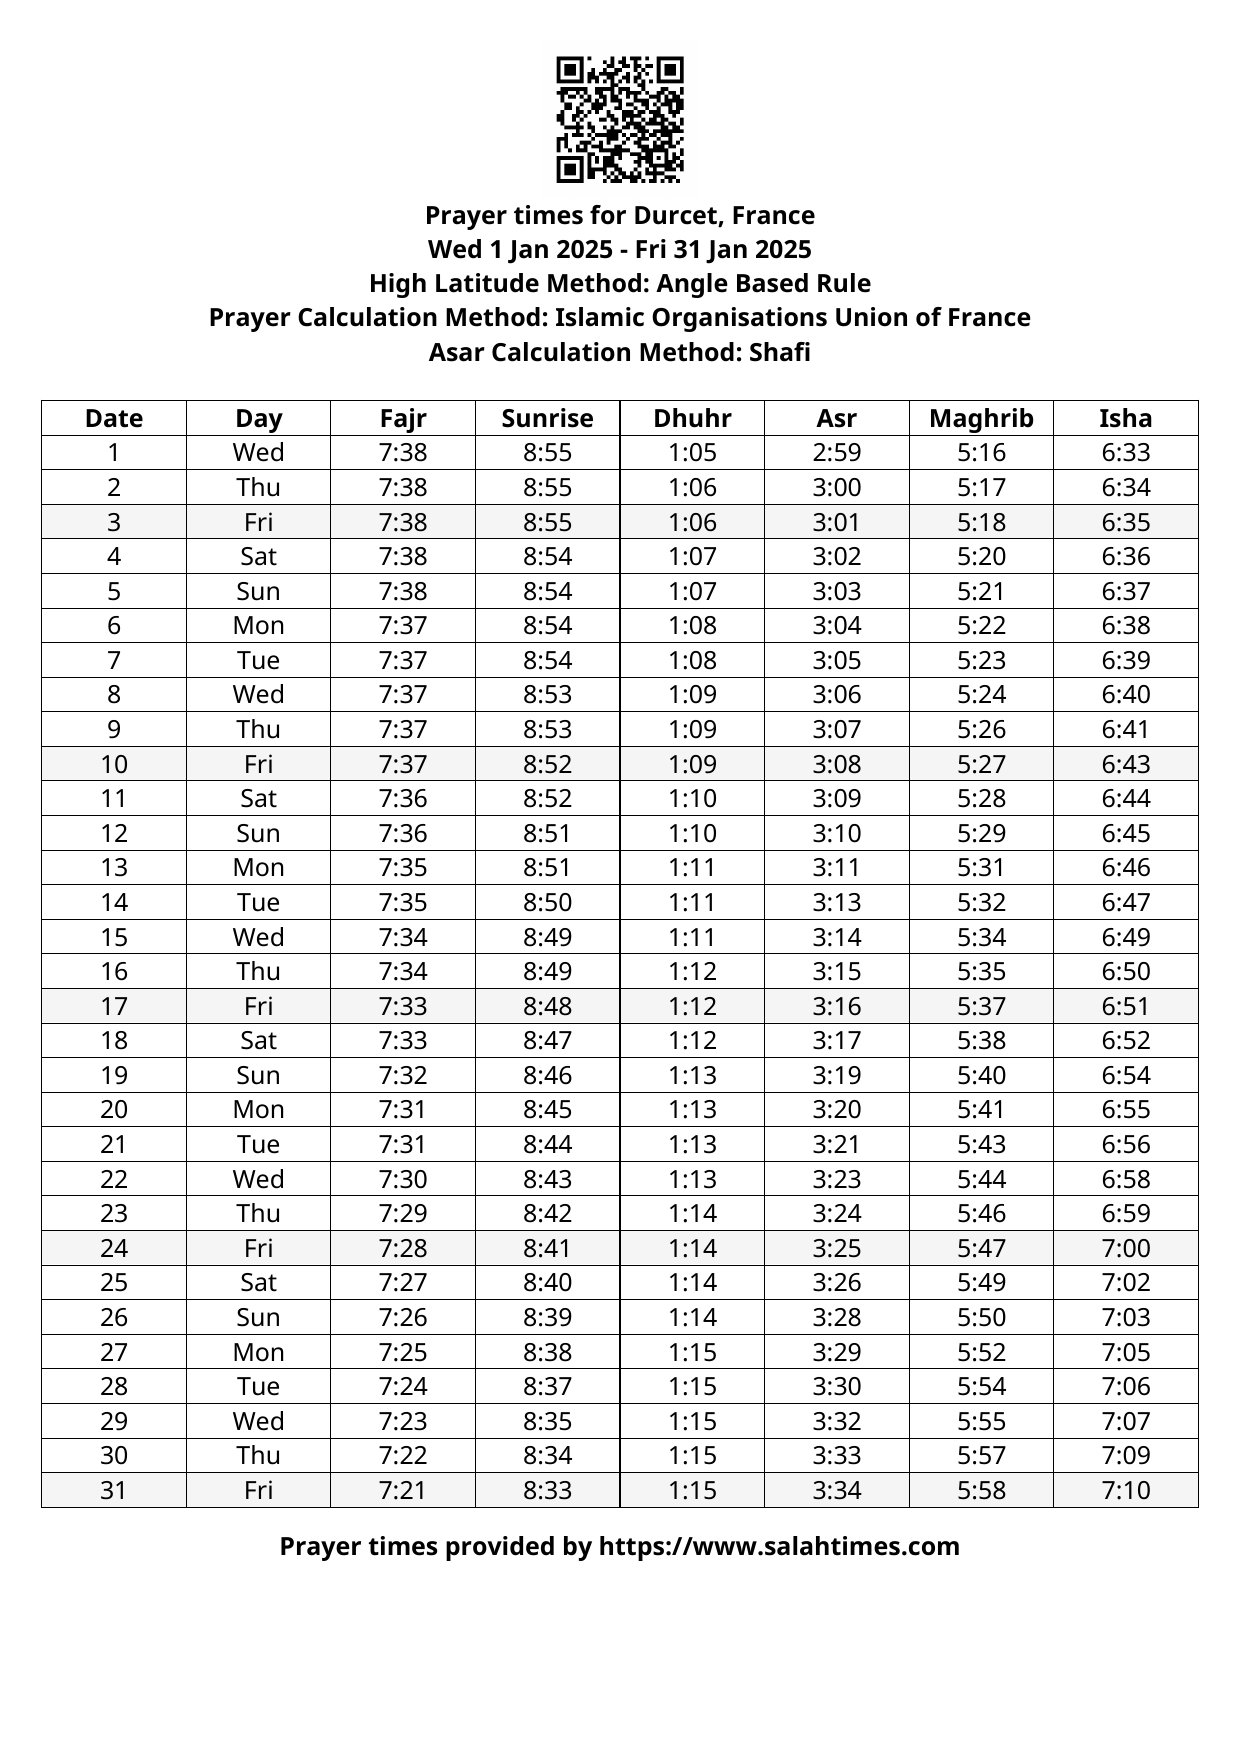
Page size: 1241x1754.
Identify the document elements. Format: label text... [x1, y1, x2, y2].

table_cell 25 [42, 1266, 186, 1299]
table_cell 7:02 [1054, 1266, 1198, 1299]
table_cell 3:24 [765, 1196, 909, 1230]
table_cell 8:53 [476, 678, 619, 711]
table_cell 1:12 [621, 989, 764, 1022]
table_cell 8:46 [476, 1058, 619, 1092]
table_cell 8:54 [476, 574, 619, 607]
table_cell 22 [42, 1162, 186, 1195]
table_cell 3:05 [765, 643, 909, 677]
table_cell 8:47 [476, 1024, 619, 1057]
table_cell 1:15 [621, 1473, 764, 1507]
table_cell 5:18 [910, 505, 1053, 538]
table_cell 6:47 [1054, 885, 1198, 919]
table_cell 8:54 [476, 539, 619, 573]
table_cell 3 [42, 505, 186, 538]
table_cell Sat [187, 539, 330, 573]
table_cell 3:11 [765, 851, 909, 884]
table_cell 7:29 [331, 1196, 475, 1230]
table_cell 5:43 [910, 1127, 1053, 1161]
table_cell 1:05 [621, 436, 764, 469]
table_cell 6:44 [1054, 781, 1198, 815]
table_cell Fri [187, 505, 330, 538]
table_cell Mon [187, 1093, 330, 1126]
table_cell Sat [187, 781, 330, 815]
table_cell 5:46 [910, 1196, 1053, 1230]
table_cell Wed [187, 1404, 330, 1437]
table_cell 1:09 [621, 747, 764, 780]
table_cell 1:07 [621, 539, 764, 573]
table_cell 5:38 [910, 1024, 1053, 1057]
table_cell 8:49 [476, 920, 619, 953]
table_cell 1:11 [621, 920, 764, 953]
table_cell 6:52 [1054, 1024, 1198, 1057]
table_cell Fri [187, 747, 330, 780]
table_cell 8:54 [476, 643, 619, 677]
table_cell 6:36 [1054, 539, 1198, 573]
table_header Day [187, 401, 330, 434]
table_cell 5:58 [910, 1473, 1053, 1507]
table_cell 1:14 [621, 1231, 764, 1264]
table_cell 8:45 [476, 1093, 619, 1126]
table_cell 5:57 [910, 1439, 1053, 1472]
table_cell 6:43 [1054, 747, 1198, 780]
table_cell 3:32 [765, 1404, 909, 1437]
table_cell 30 [42, 1439, 186, 1472]
table_cell 1:13 [621, 1127, 764, 1161]
table_cell 3:15 [765, 954, 909, 988]
table_cell 6:58 [1054, 1162, 1198, 1195]
table_cell Fri [187, 1231, 330, 1264]
table_cell 7:35 [331, 885, 475, 919]
table_cell 26 [42, 1300, 186, 1334]
table_cell 3:04 [765, 609, 909, 642]
table_cell 5:32 [910, 885, 1053, 919]
table_cell 7:09 [1054, 1439, 1198, 1472]
table_cell 8:49 [476, 954, 619, 988]
text Wed 1 Jan 2025 - Fri 31 Jan 2025 [42, 232, 1198, 266]
table_cell 1:10 [621, 781, 764, 815]
table_cell Thu [187, 712, 330, 746]
table_cell 6:54 [1054, 1058, 1198, 1092]
table_cell 7:05 [1054, 1335, 1198, 1368]
table_cell 3:28 [765, 1300, 909, 1334]
table_cell Sun [187, 1300, 330, 1334]
table_cell 8:42 [476, 1196, 619, 1230]
table_cell 3:09 [765, 781, 909, 815]
table_cell 8:35 [476, 1404, 619, 1437]
table_cell 6 [42, 609, 186, 642]
table_cell 1:07 [621, 574, 764, 607]
table_cell Sun [187, 816, 330, 849]
table_cell 1:13 [621, 1093, 764, 1126]
table_cell 1:13 [621, 1162, 764, 1195]
table_cell 3:26 [765, 1266, 909, 1299]
table_cell 5:31 [910, 851, 1053, 884]
table_cell 1:09 [621, 712, 764, 746]
table_cell 5:21 [910, 574, 1053, 607]
table_cell 5:23 [910, 643, 1053, 677]
table_cell 1 [42, 436, 186, 469]
table_cell 3:23 [765, 1162, 909, 1195]
text Prayer times for Durcet, France [42, 198, 1198, 232]
table_cell Tue [187, 643, 330, 677]
table_cell 5:16 [910, 436, 1053, 469]
table_cell Tue [187, 885, 330, 919]
text Prayer Calculation Method: Islamic Organisations Union of France [42, 300, 1198, 334]
table_cell 7:38 [331, 539, 475, 573]
table_cell 7:28 [331, 1231, 475, 1264]
text Prayer times provided by https://www.salahtimes.com [42, 1528, 1198, 1563]
table_cell 8:43 [476, 1162, 619, 1195]
table_cell 7:03 [1054, 1300, 1198, 1334]
table_cell Wed [187, 678, 330, 711]
table_cell Fri [187, 989, 330, 1022]
table_cell 3:02 [765, 539, 909, 573]
table_cell 3:08 [765, 747, 909, 780]
table_cell Wed [187, 436, 330, 469]
table_cell Tue [187, 1369, 330, 1403]
table_cell 8 [42, 678, 186, 711]
text High Latitude Method: Angle Based Rule [42, 266, 1198, 300]
table_cell 5:41 [910, 1093, 1053, 1126]
table_cell Mon [187, 1335, 330, 1368]
table_cell 6:37 [1054, 574, 1198, 607]
table_cell 5:49 [910, 1266, 1053, 1299]
table_cell 28 [42, 1369, 186, 1403]
table_cell Mon [187, 851, 330, 884]
table_cell 8:55 [476, 436, 619, 469]
table_cell 3:00 [765, 470, 909, 504]
table_cell 6:55 [1054, 1093, 1198, 1126]
table_cell 7:38 [331, 470, 475, 504]
table_cell 5:35 [910, 954, 1053, 988]
table_cell 7:36 [331, 816, 475, 849]
table_cell 7:07 [1054, 1404, 1198, 1437]
table_cell 5:27 [910, 747, 1053, 780]
table_cell 3:20 [765, 1093, 909, 1126]
table_cell 3:29 [765, 1335, 909, 1368]
table_cell 7:37 [331, 747, 475, 780]
table_cell 1:12 [621, 1024, 764, 1057]
table_cell 12 [42, 816, 186, 849]
picture [542, 41, 699, 198]
table_cell 6:35 [1054, 505, 1198, 538]
table_cell 3:16 [765, 989, 909, 1022]
table_cell 10 [42, 747, 186, 780]
table_cell 8:39 [476, 1300, 619, 1334]
table_cell Thu [187, 1439, 330, 1472]
table_cell 5:47 [910, 1231, 1053, 1264]
table_cell 3:34 [765, 1473, 909, 1507]
table_cell 5:50 [910, 1300, 1053, 1334]
table_cell 5:44 [910, 1162, 1053, 1195]
table_cell 3:21 [765, 1127, 909, 1161]
table_cell 8:33 [476, 1473, 619, 1507]
table_cell 5:28 [910, 781, 1053, 815]
table_cell 3:10 [765, 816, 909, 849]
table_cell 31 [42, 1473, 186, 1507]
table_cell 8:50 [476, 885, 619, 919]
table_cell 1:09 [621, 678, 764, 711]
table_cell Thu [187, 1196, 330, 1230]
table_cell 7:32 [331, 1058, 475, 1092]
table_cell 7:25 [331, 1335, 475, 1368]
table_cell 7:38 [331, 436, 475, 469]
table_cell 7:37 [331, 643, 475, 677]
table_cell 5:52 [910, 1335, 1053, 1368]
table_header Isha [1054, 401, 1198, 434]
table_cell 3:13 [765, 885, 909, 919]
table_cell 7:27 [331, 1266, 475, 1299]
table_cell 7:33 [331, 1024, 475, 1057]
table_cell 8:54 [476, 609, 619, 642]
table_cell 1:08 [621, 643, 764, 677]
table_header Date [42, 401, 186, 434]
table_cell 7:37 [331, 712, 475, 746]
table_cell 8:41 [476, 1231, 619, 1264]
table_cell 7:00 [1054, 1231, 1198, 1264]
table_cell Sat [187, 1024, 330, 1057]
table_cell 8:55 [476, 470, 619, 504]
table_cell 1:11 [621, 885, 764, 919]
table_cell 6:41 [1054, 712, 1198, 746]
table_cell 8:34 [476, 1439, 619, 1472]
table_cell Thu [187, 470, 330, 504]
table_header Dhuhr [621, 401, 764, 434]
table_cell 6:51 [1054, 989, 1198, 1022]
table_cell 8:38 [476, 1335, 619, 1368]
table_cell 7:35 [331, 851, 475, 884]
table_cell 6:40 [1054, 678, 1198, 711]
table_cell Sun [187, 1058, 330, 1092]
table_cell 6:33 [1054, 436, 1198, 469]
table_cell 4 [42, 539, 186, 573]
table_cell 16 [42, 954, 186, 988]
table_cell 5:54 [910, 1369, 1053, 1403]
table_cell 5:55 [910, 1404, 1053, 1437]
table_cell Mon [187, 609, 330, 642]
table_cell 1:12 [621, 954, 764, 988]
table_cell 3:01 [765, 505, 909, 538]
table_cell 3:03 [765, 574, 909, 607]
table_cell 5:34 [910, 920, 1053, 953]
table_cell 8:40 [476, 1266, 619, 1299]
table_cell 6:56 [1054, 1127, 1198, 1161]
table_cell 23 [42, 1196, 186, 1230]
table_cell 6:46 [1054, 851, 1198, 884]
table_cell 18 [42, 1024, 186, 1057]
table_cell 8:37 [476, 1369, 619, 1403]
table_cell 1:14 [621, 1196, 764, 1230]
table_cell 8:51 [476, 851, 619, 884]
table_cell Sun [187, 574, 330, 607]
table_cell 7:22 [331, 1439, 475, 1472]
table_cell 1:08 [621, 609, 764, 642]
table_cell 3:33 [765, 1439, 909, 1472]
table_cell 6:50 [1054, 954, 1198, 988]
table_header Maghrib [910, 401, 1053, 434]
table_cell 8:51 [476, 816, 619, 849]
table_cell Wed [187, 920, 330, 953]
table_cell Tue [187, 1127, 330, 1161]
table_cell 3:25 [765, 1231, 909, 1264]
table_cell 1:11 [621, 851, 764, 884]
table_cell 7:31 [331, 1093, 475, 1126]
table_cell 1:15 [621, 1439, 764, 1472]
table_cell 7:36 [331, 781, 475, 815]
table_cell 27 [42, 1335, 186, 1368]
table_cell 24 [42, 1231, 186, 1264]
table_cell 9 [42, 712, 186, 746]
table_cell 7:06 [1054, 1369, 1198, 1403]
table_cell 11 [42, 781, 186, 815]
table_cell Sat [187, 1266, 330, 1299]
table_cell 7:37 [331, 678, 475, 711]
table_cell 7:24 [331, 1369, 475, 1403]
table_cell 5:26 [910, 712, 1053, 746]
table_cell 7:21 [331, 1473, 475, 1507]
table_header Asr [765, 401, 909, 434]
table_cell 5:24 [910, 678, 1053, 711]
table_cell 7:34 [331, 954, 475, 988]
table_cell 6:34 [1054, 470, 1198, 504]
table_header Fajr [331, 401, 475, 434]
table_cell 5:29 [910, 816, 1053, 849]
table_cell 7:30 [331, 1162, 475, 1195]
table_cell 8:53 [476, 712, 619, 746]
table_cell 1:14 [621, 1300, 764, 1334]
table_cell 7:33 [331, 989, 475, 1022]
table_cell 1:15 [621, 1404, 764, 1437]
table_cell 1:10 [621, 816, 764, 849]
table_cell 2:59 [765, 436, 909, 469]
table_cell 21 [42, 1127, 186, 1161]
table_cell 3:06 [765, 678, 909, 711]
table_cell 8:52 [476, 747, 619, 780]
table_cell 3:14 [765, 920, 909, 953]
table_cell 17 [42, 989, 186, 1022]
table_cell 1:15 [621, 1335, 764, 1368]
table_cell 8:44 [476, 1127, 619, 1161]
table_cell 8:52 [476, 781, 619, 815]
table_cell Wed [187, 1162, 330, 1195]
table_cell 7:10 [1054, 1473, 1198, 1507]
table_cell 29 [42, 1404, 186, 1437]
table_cell 1:06 [621, 505, 764, 538]
table_cell 5:20 [910, 539, 1053, 573]
table_cell Thu [187, 954, 330, 988]
table_cell 1:13 [621, 1058, 764, 1092]
table_cell 5:17 [910, 470, 1053, 504]
table_cell 6:59 [1054, 1196, 1198, 1230]
table_cell 7:23 [331, 1404, 475, 1437]
table_cell 3:07 [765, 712, 909, 746]
table_header Sunrise [476, 401, 619, 434]
table_cell 5:40 [910, 1058, 1053, 1092]
table_cell 5 [42, 574, 186, 607]
table_cell 13 [42, 851, 186, 884]
table_cell 7:38 [331, 505, 475, 538]
table_cell 8:55 [476, 505, 619, 538]
table_cell 5:22 [910, 609, 1053, 642]
table_cell 5:37 [910, 989, 1053, 1022]
table_cell 7 [42, 643, 186, 677]
table_cell 7:37 [331, 609, 475, 642]
table_cell 20 [42, 1093, 186, 1126]
table_cell 7:26 [331, 1300, 475, 1334]
table_cell 6:39 [1054, 643, 1198, 677]
table_cell 1:15 [621, 1369, 764, 1403]
table_cell 6:45 [1054, 816, 1198, 849]
table_cell 3:19 [765, 1058, 909, 1092]
table_cell 1:14 [621, 1266, 764, 1299]
table_cell Fri [187, 1473, 330, 1507]
table_cell 19 [42, 1058, 186, 1092]
table_cell 6:38 [1054, 609, 1198, 642]
table_cell 14 [42, 885, 186, 919]
table_cell 1:06 [621, 470, 764, 504]
table_cell 2 [42, 470, 186, 504]
table_cell 15 [42, 920, 186, 953]
text Asar Calculation Method: Shafi [42, 334, 1198, 368]
table_cell 3:17 [765, 1024, 909, 1057]
table_cell 8:48 [476, 989, 619, 1022]
table_cell 7:34 [331, 920, 475, 953]
table_cell 7:31 [331, 1127, 475, 1161]
table_cell 6:49 [1054, 920, 1198, 953]
table_cell 7:38 [331, 574, 475, 607]
table_cell 3:30 [765, 1369, 909, 1403]
